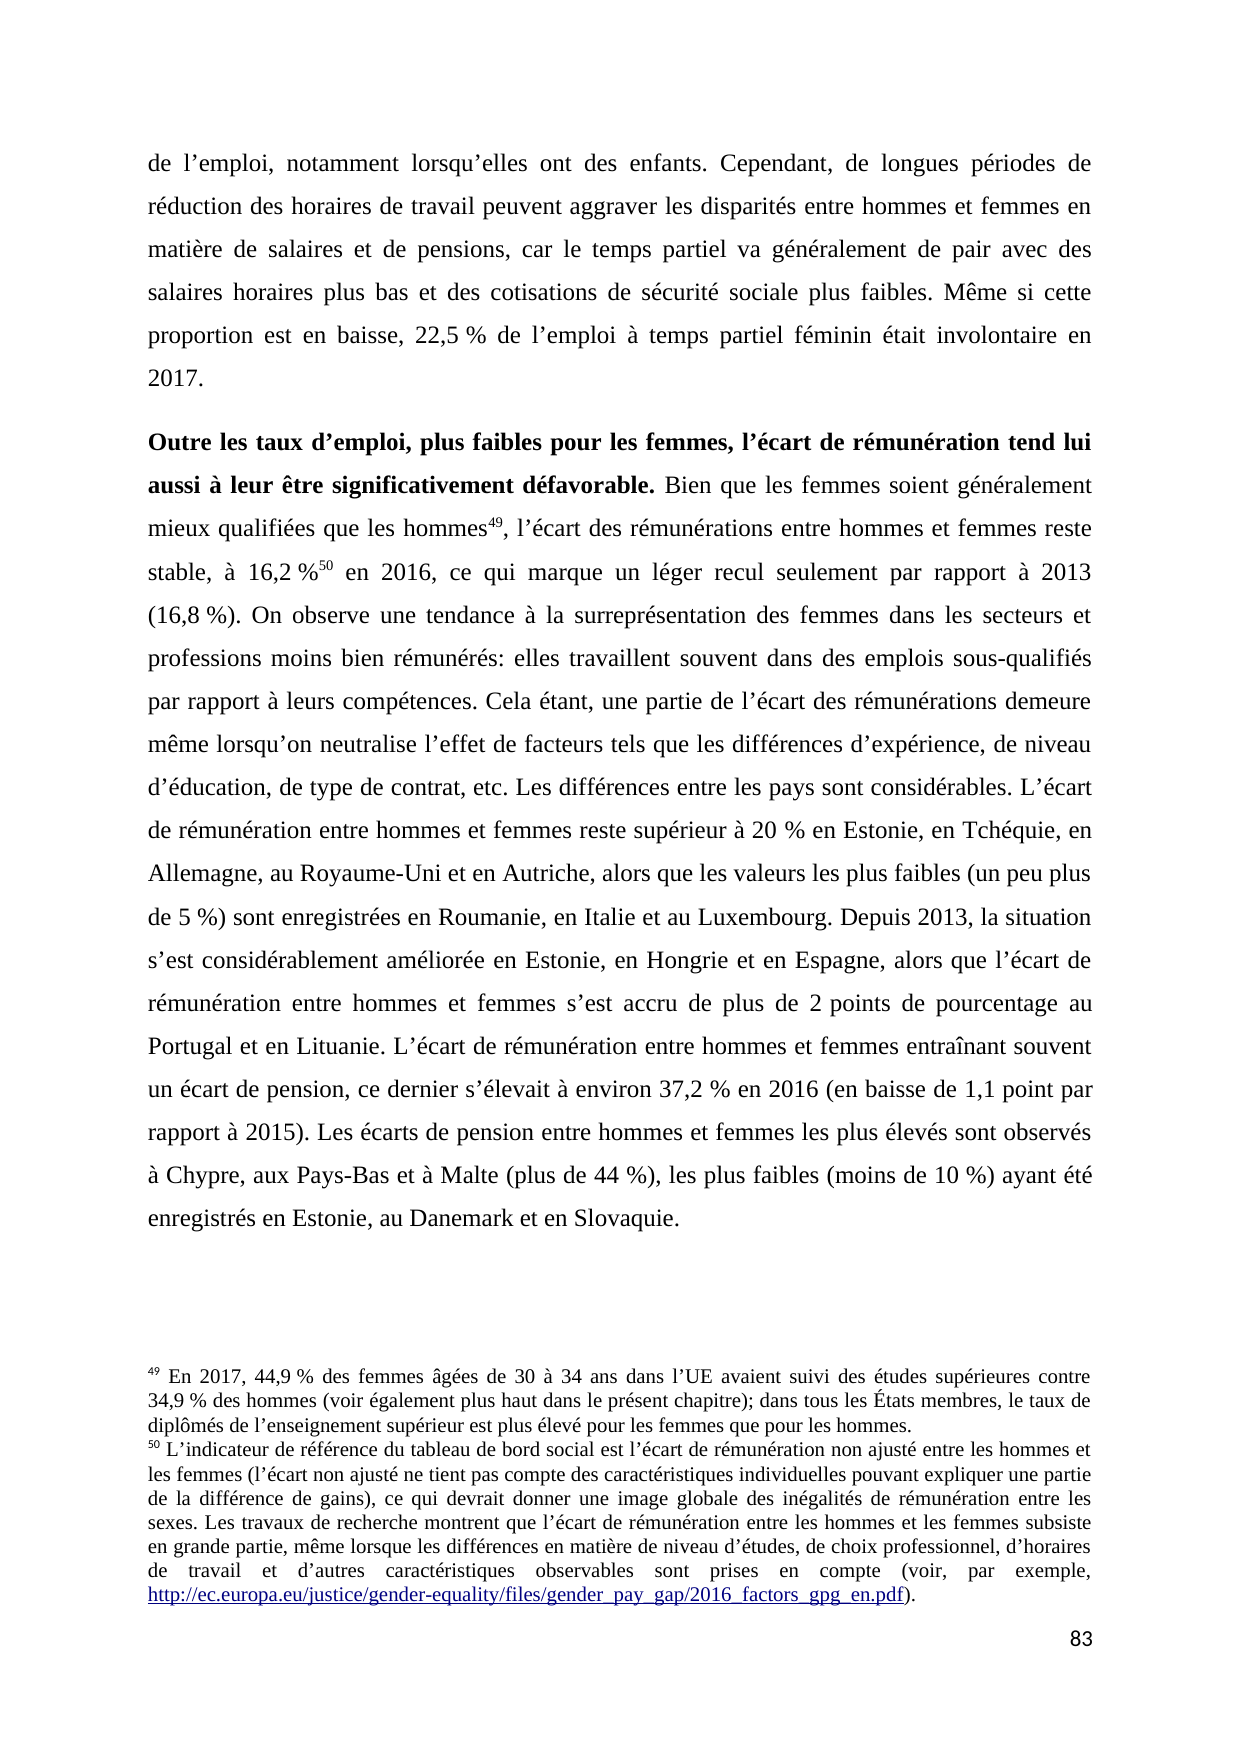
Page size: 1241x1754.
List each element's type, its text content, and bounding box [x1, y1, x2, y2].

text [148, 148, 1093, 392]
text Outre les taux d’emploi, plus faibles pour les femmes, l’écart de rémunération tend lui aussi à leur être significativement défavorable. Bien que les femmes soient généralement mieux qualifiées que les hommes, l’écart des rémunérations entre hommes et femmes reste stable, à 16,2 % en 2016, ce qui marque un léger recul seulement par rapport à 2013 (16,8 %). On observe une tendance à la surreprésentation des femmes dans les secteurs et professions moins bien rémunérés: elles travaillent souvent dans des emplois sous-qualifiés par rapport à leurs compétences. Cela étant, une partie de l’écart des rémunérations demeure même lorsqu’on neutralise l’effet de facteurs tels que les différences d’expérience, de niveau d’éducation, de type de contrat, etc. Les différences entre les pays sont considérables. L’écart de rémunération entre hommes et femmes reste supérieur à 20 % en Estonie, en Tchéquie, en Allemagne, au Royaume-Uni et en Autriche, alors que les valeurs les plus faibles (un peu plus de 5 %) sont enregistrées en Roumanie, en Italie et au Luxembourg. Depuis 2013, la situation s’est considérablement améliorée en Estonie, en Hongrie et en Espagne, alors que l’écart de rémunération entre hommes et femmes s’est accru de plus de 2 points de pourcentage au Portugal et en Lituanie. L’écart de rémunération entre hommes et femmes entraînant souvent un écart de pension, ce dernier s’élevait à environ 37,2 % en 2016 (en baisse de 1,1 point par rapport à 2015). Les écarts de pension entre hommes et femmes les plus élevés sont observés à Chypre, aux Pays-Bas et à Malte (plus de 44 %), les plus faibles (moins de 10 %) ayant été enregistrés en Estonie, au Danemark et en Slovaquie. [148, 427, 1093, 1232]
